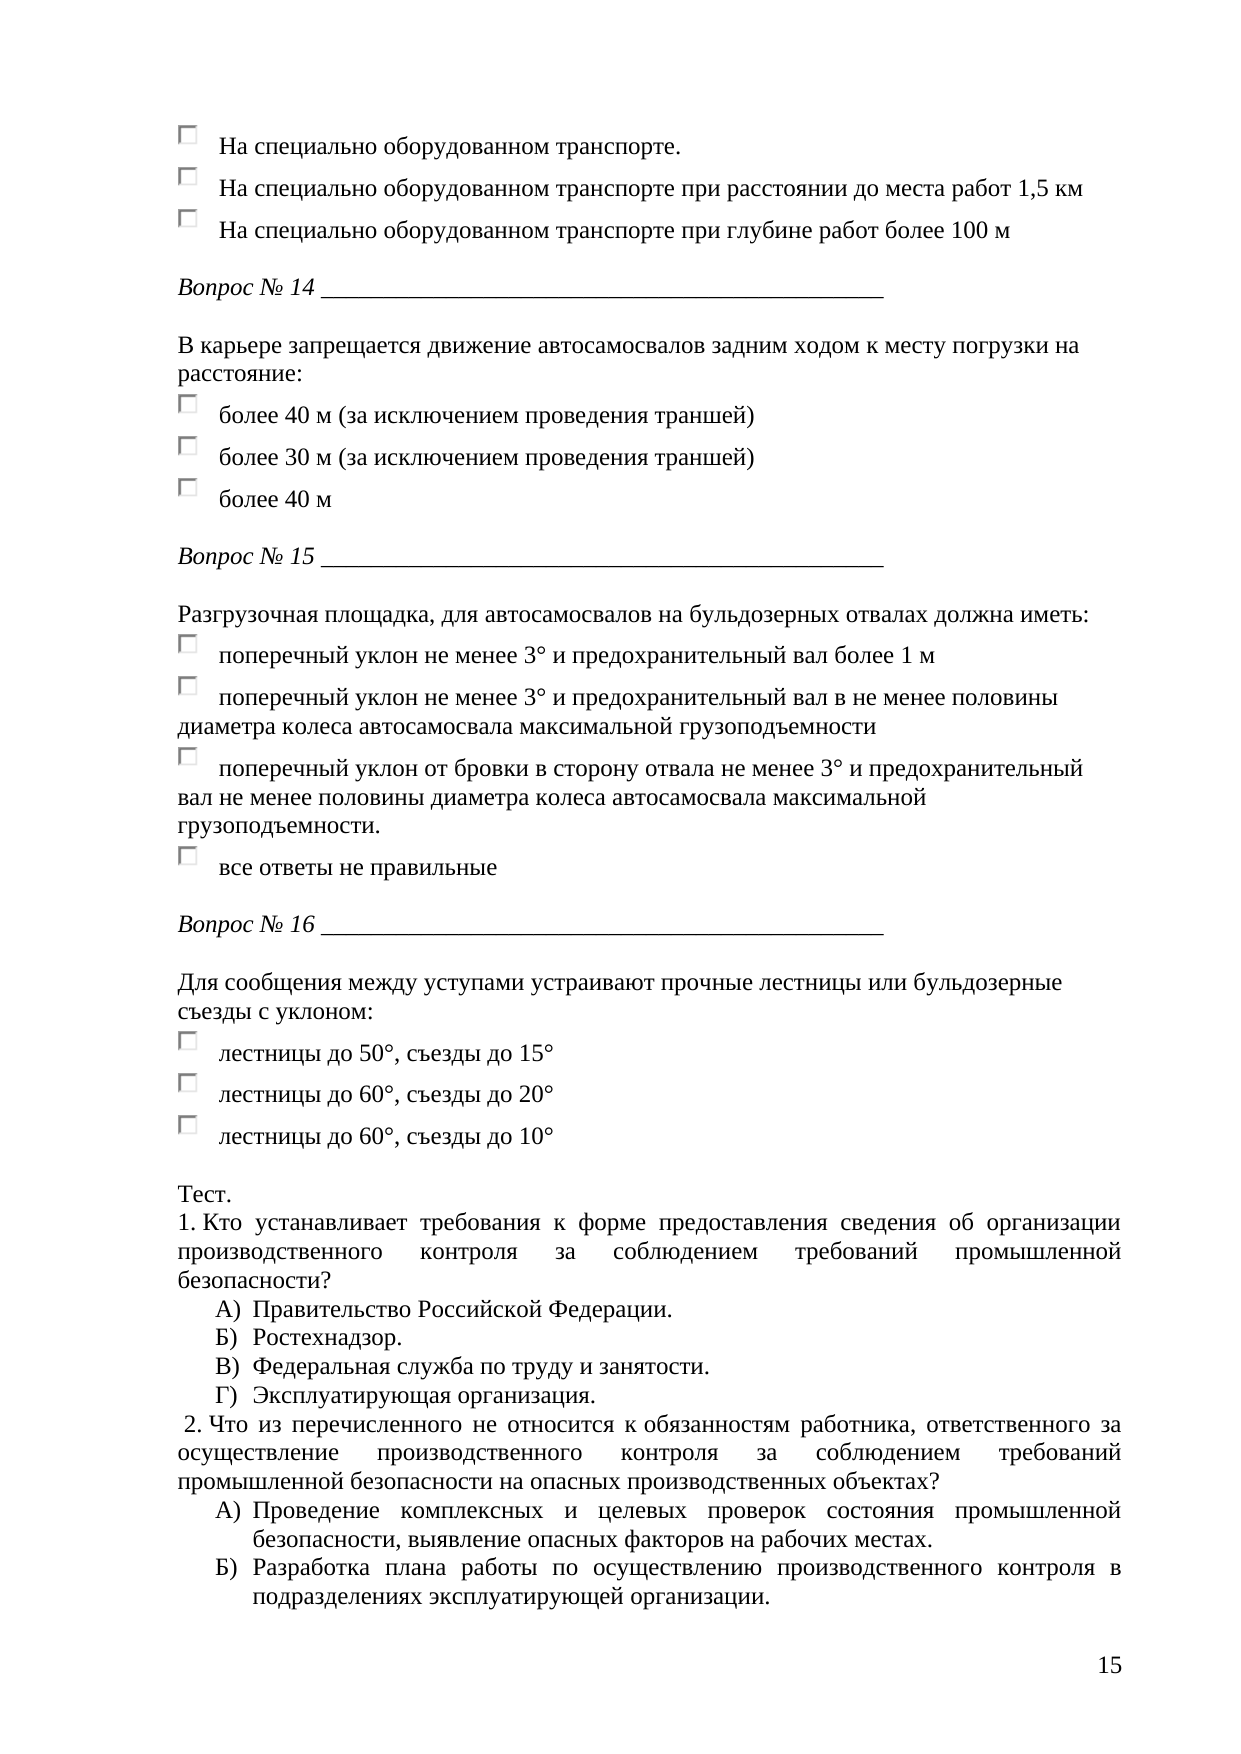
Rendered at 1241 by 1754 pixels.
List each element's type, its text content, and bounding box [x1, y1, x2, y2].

text поперечный уклон от бровки в сторону отвала не менее 3° и предохранительный вал не менее половины диаметра колеса автосамосвала максимальной грузоподъемности. [177, 740, 1122, 839]
text На специально оборудованном транспорте при расстоянии до места работ [177, 160, 1122, 202]
text Вопрос № 14 _____________________________________________ [177, 272, 1122, 301]
list Ростехнадзор. [215, 1322, 1122, 1351]
list Эксплуатирующая организация. [215, 1380, 1122, 1409]
text все ответы не правильные [177, 839, 1122, 881]
text более [177, 471, 1122, 512]
text поперечный уклон не менее 3° и предохранительный вал в не менее половины диаметра колеса автосамосвала максимальной грузоподъемности [177, 669, 1122, 740]
text На специально оборудованном транспорте. [177, 118, 1122, 160]
text В карьере запрещается движение автосамосвалов задним ходом к месту погрузки на расстояние: [177, 330, 1122, 387]
list Проведение комплексных и целевых проверок состояния промышленной безопасности, выявление опасных факторов на рабочих местах. [215, 1495, 1122, 1552]
text лестницы до 60°, съезды до 10° [177, 1108, 1122, 1150]
text более (за исключением проведения траншей) [177, 429, 1122, 471]
text более (за исключением проведения траншей) [177, 387, 1122, 429]
list Правительство Российской Федерации. [215, 1294, 1122, 1322]
text Для сообщения между уступами устраивают прочные лестницы или бульдозерные съезды с уклоном: [177, 967, 1122, 1024]
text 1. Кто устанавливает требования к форме предоставления сведения об организации производственного контроля за соблюдением требований промышленной безопасности? [177, 1207, 1122, 1294]
text Разгрузочная площадка, для автосамосвалов на бульдозерных отвалах должна иметь: [177, 599, 1122, 627]
list Федеральная служба по труду и занятости. [215, 1351, 1122, 1380]
text лестницы до 50°, съезды до 15° [177, 1024, 1122, 1066]
text Вопрос № 15 _____________________________________________ [177, 541, 1122, 570]
text На специально оборудованном транспорте при глубине работ более [177, 202, 1122, 243]
text Тест. [177, 1179, 1122, 1207]
text поперечный уклон не менее 3° и предохранительный вал более [177, 627, 1122, 669]
text Вопрос № 16 _____________________________________________ [177, 909, 1122, 938]
text 2. Что из перечисленного не относится к обязанностям работника, ответственного за осуществление производственного контроля за соблюдением требований промышленной безопасности на опасных производственных объектах? [177, 1409, 1122, 1495]
list Разработка плана работы по осуществлению производственного контроля в подразделениях эксплуатирующей организации. [215, 1552, 1122, 1610]
text лестницы до 60°, съезды до 20° [177, 1066, 1122, 1108]
